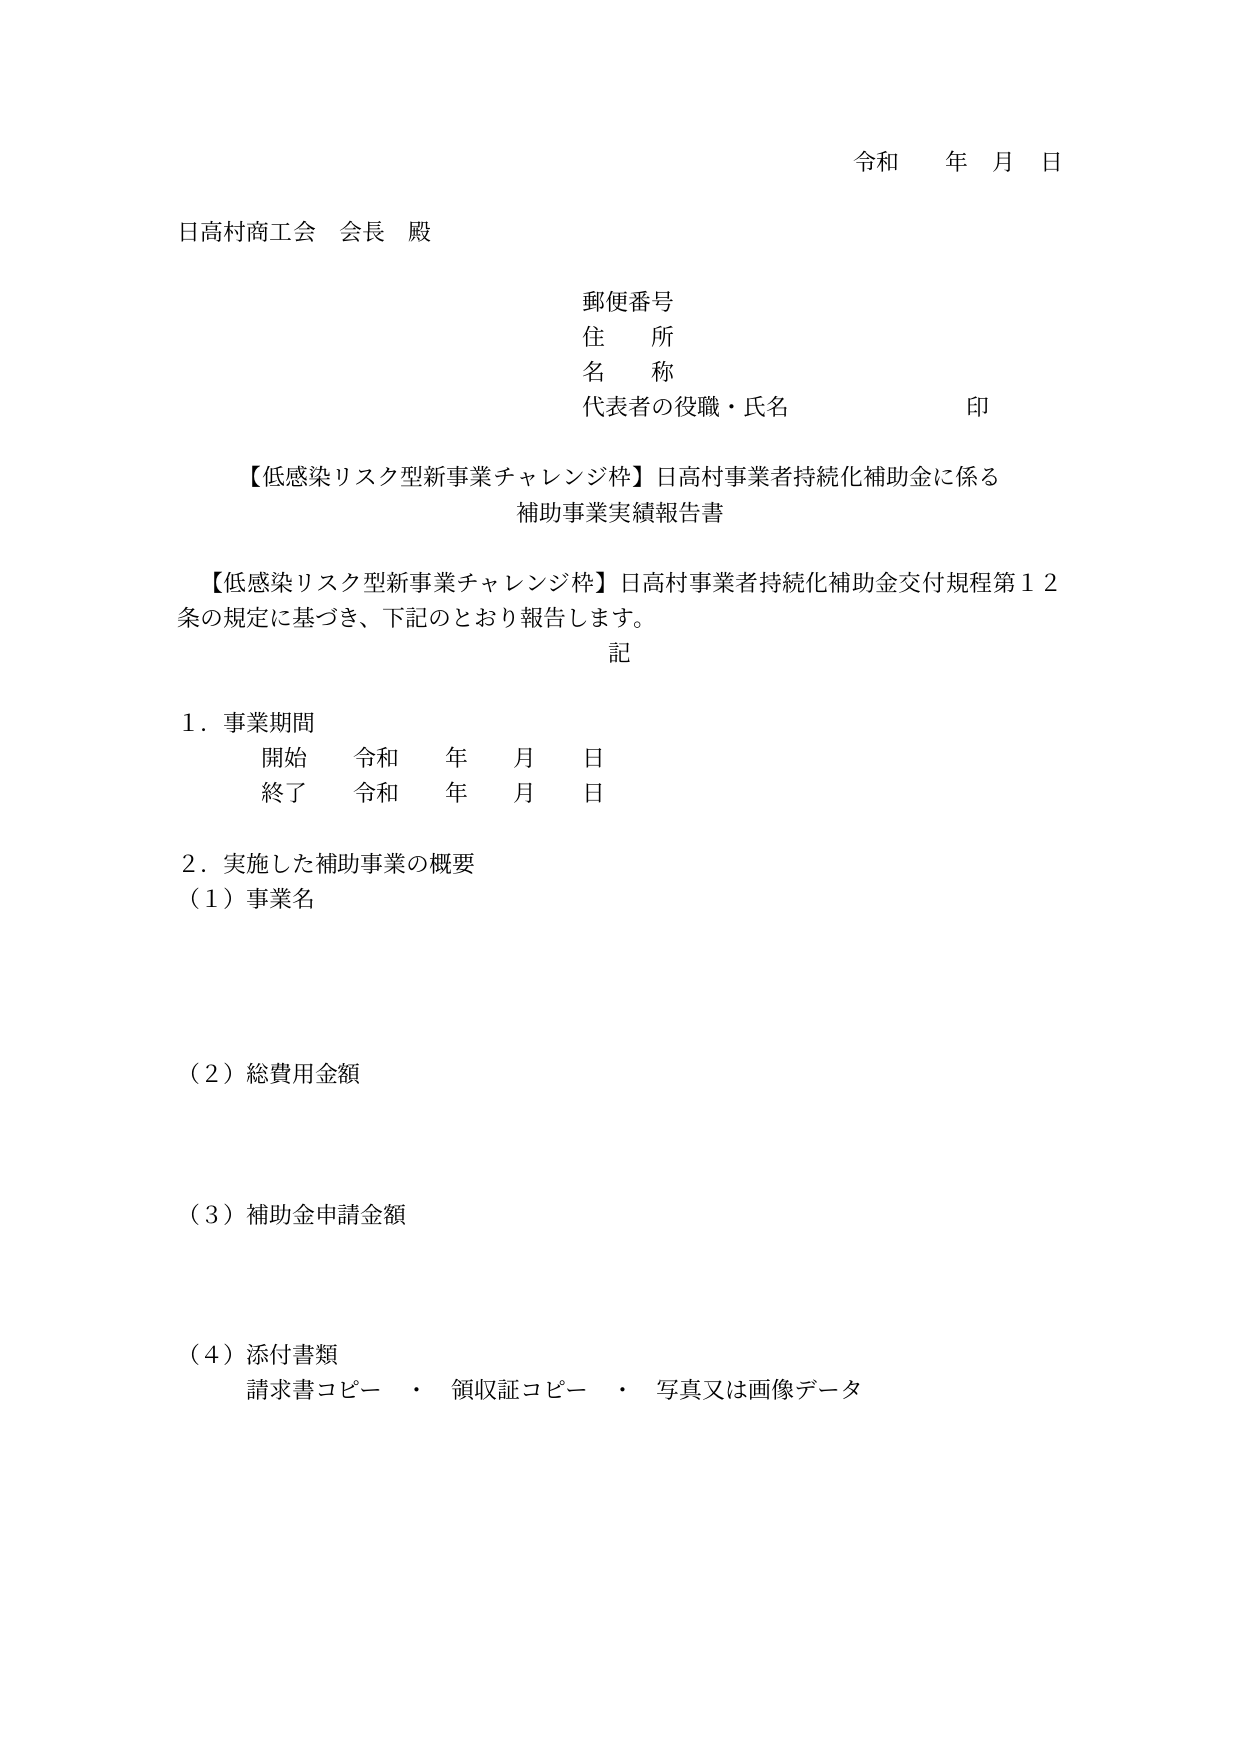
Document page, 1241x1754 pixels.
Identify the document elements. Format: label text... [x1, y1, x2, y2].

text 日高村商工会 会長 殿 [177, 213, 1063, 248]
text ２．実施した補助事業の概要 [177, 844, 1063, 880]
subtitle 記 [177, 634, 1063, 669]
text 請求書コピー ・ 領収証コピー ・ 写真又は画像データ [177, 1371, 1063, 1406]
text （３）補助金申請金額 [177, 1196, 1063, 1231]
text １．事業期間 [177, 704, 1063, 739]
text 代表者の役職・氏名 印 [582, 388, 1048, 423]
text 住 所 [582, 318, 988, 353]
text 名 称 [582, 353, 988, 388]
text 【低感染リスク型新事業チャレンジ枠】日高村事業者持続化補助金交付規程第１２条の規定に基づき、下記のとおり報告します。 [177, 564, 1063, 634]
text 郵便番号 [582, 283, 988, 318]
text 開始 令和 年 月 日 [261, 739, 1063, 774]
text （１）事業名 [177, 880, 1063, 915]
text 終了 令和 年 月 日 [261, 774, 1063, 809]
text 【低感染リスク型新事業チャレンジ枠】日高村事業者持続化補助金に係る [177, 458, 1063, 493]
text （４）添付書類 [177, 1336, 1063, 1371]
text 令和 年 月 日 [177, 142, 1063, 178]
text （２）総費用金額 [177, 1055, 1063, 1090]
text 補助事業実績報告書 [177, 493, 1063, 529]
